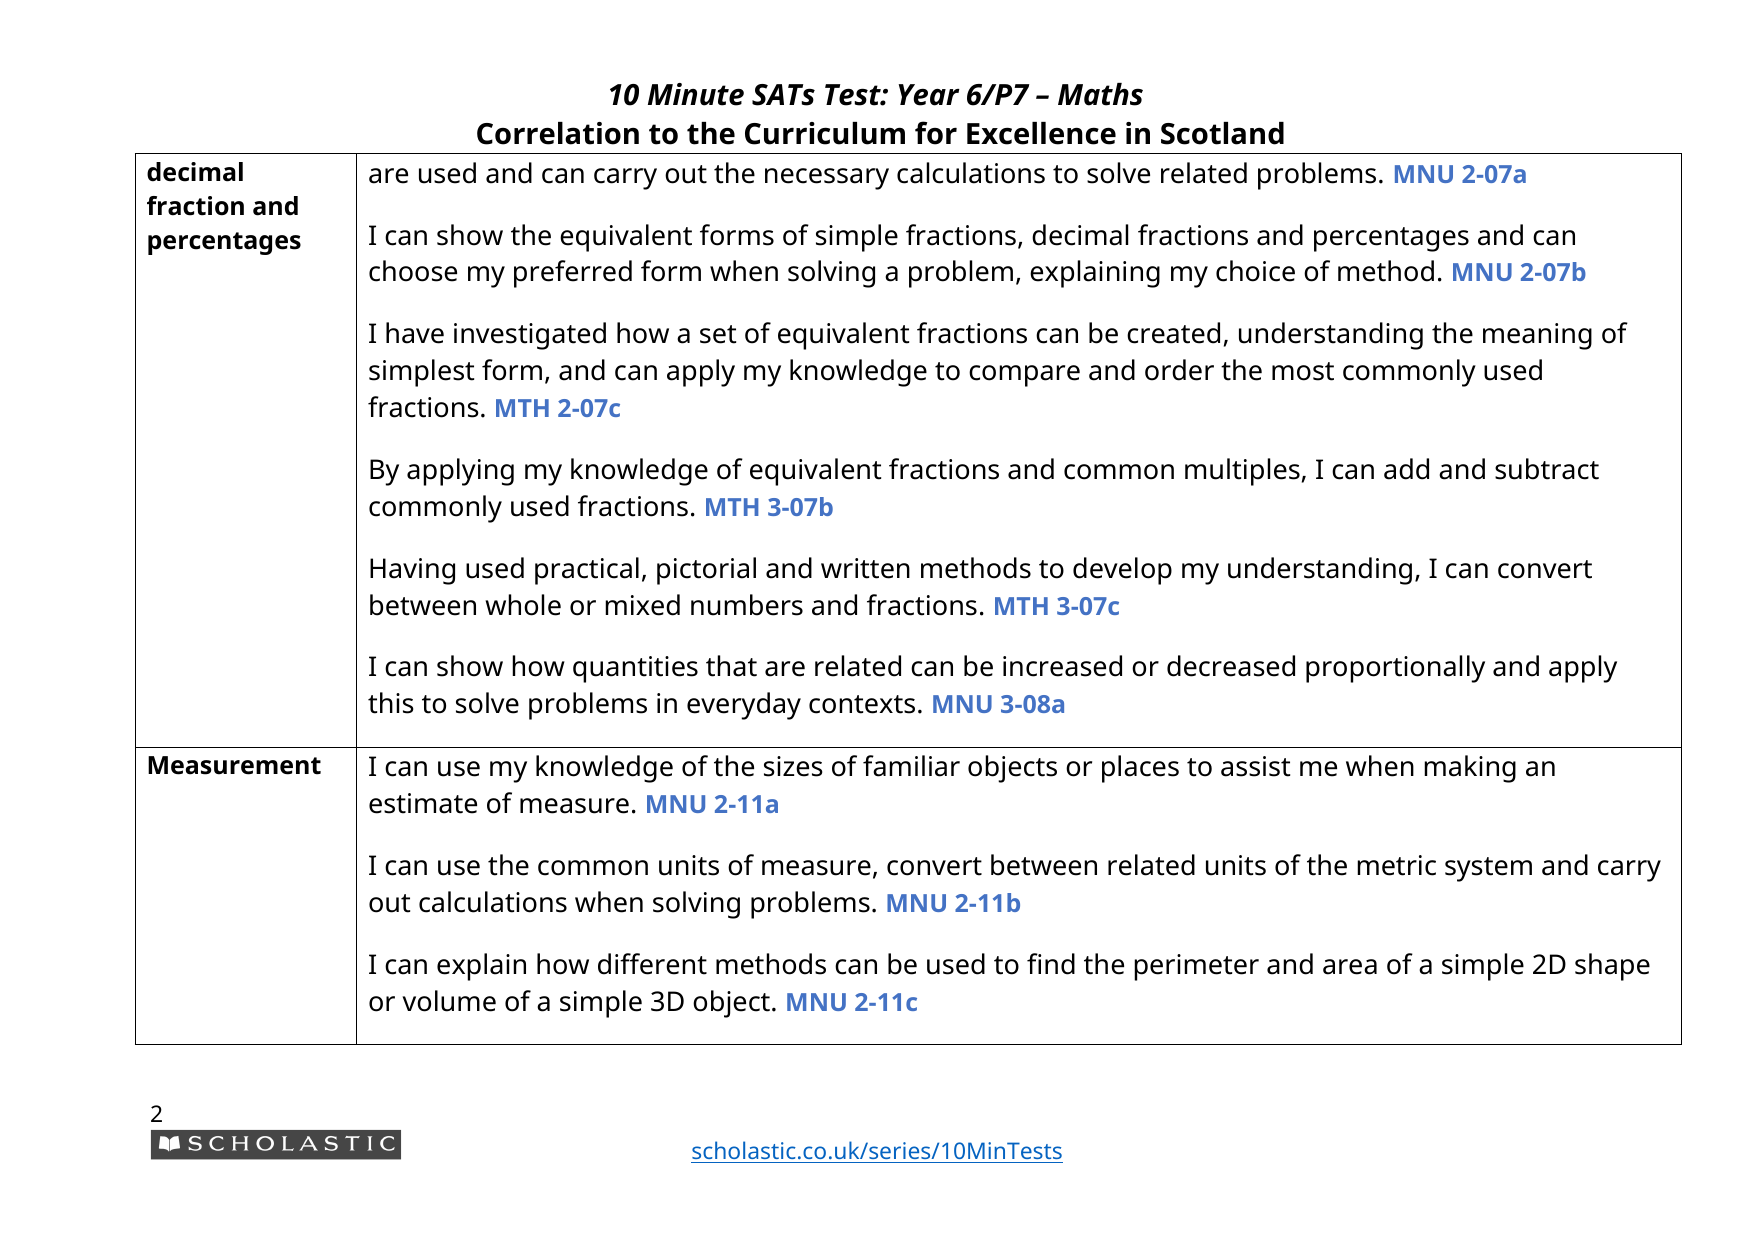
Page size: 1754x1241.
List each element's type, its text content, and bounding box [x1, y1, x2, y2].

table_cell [357, 154, 1681, 747]
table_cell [357, 748, 1681, 1044]
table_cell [136, 154, 356, 747]
table_cell Measurement [136, 748, 356, 1044]
